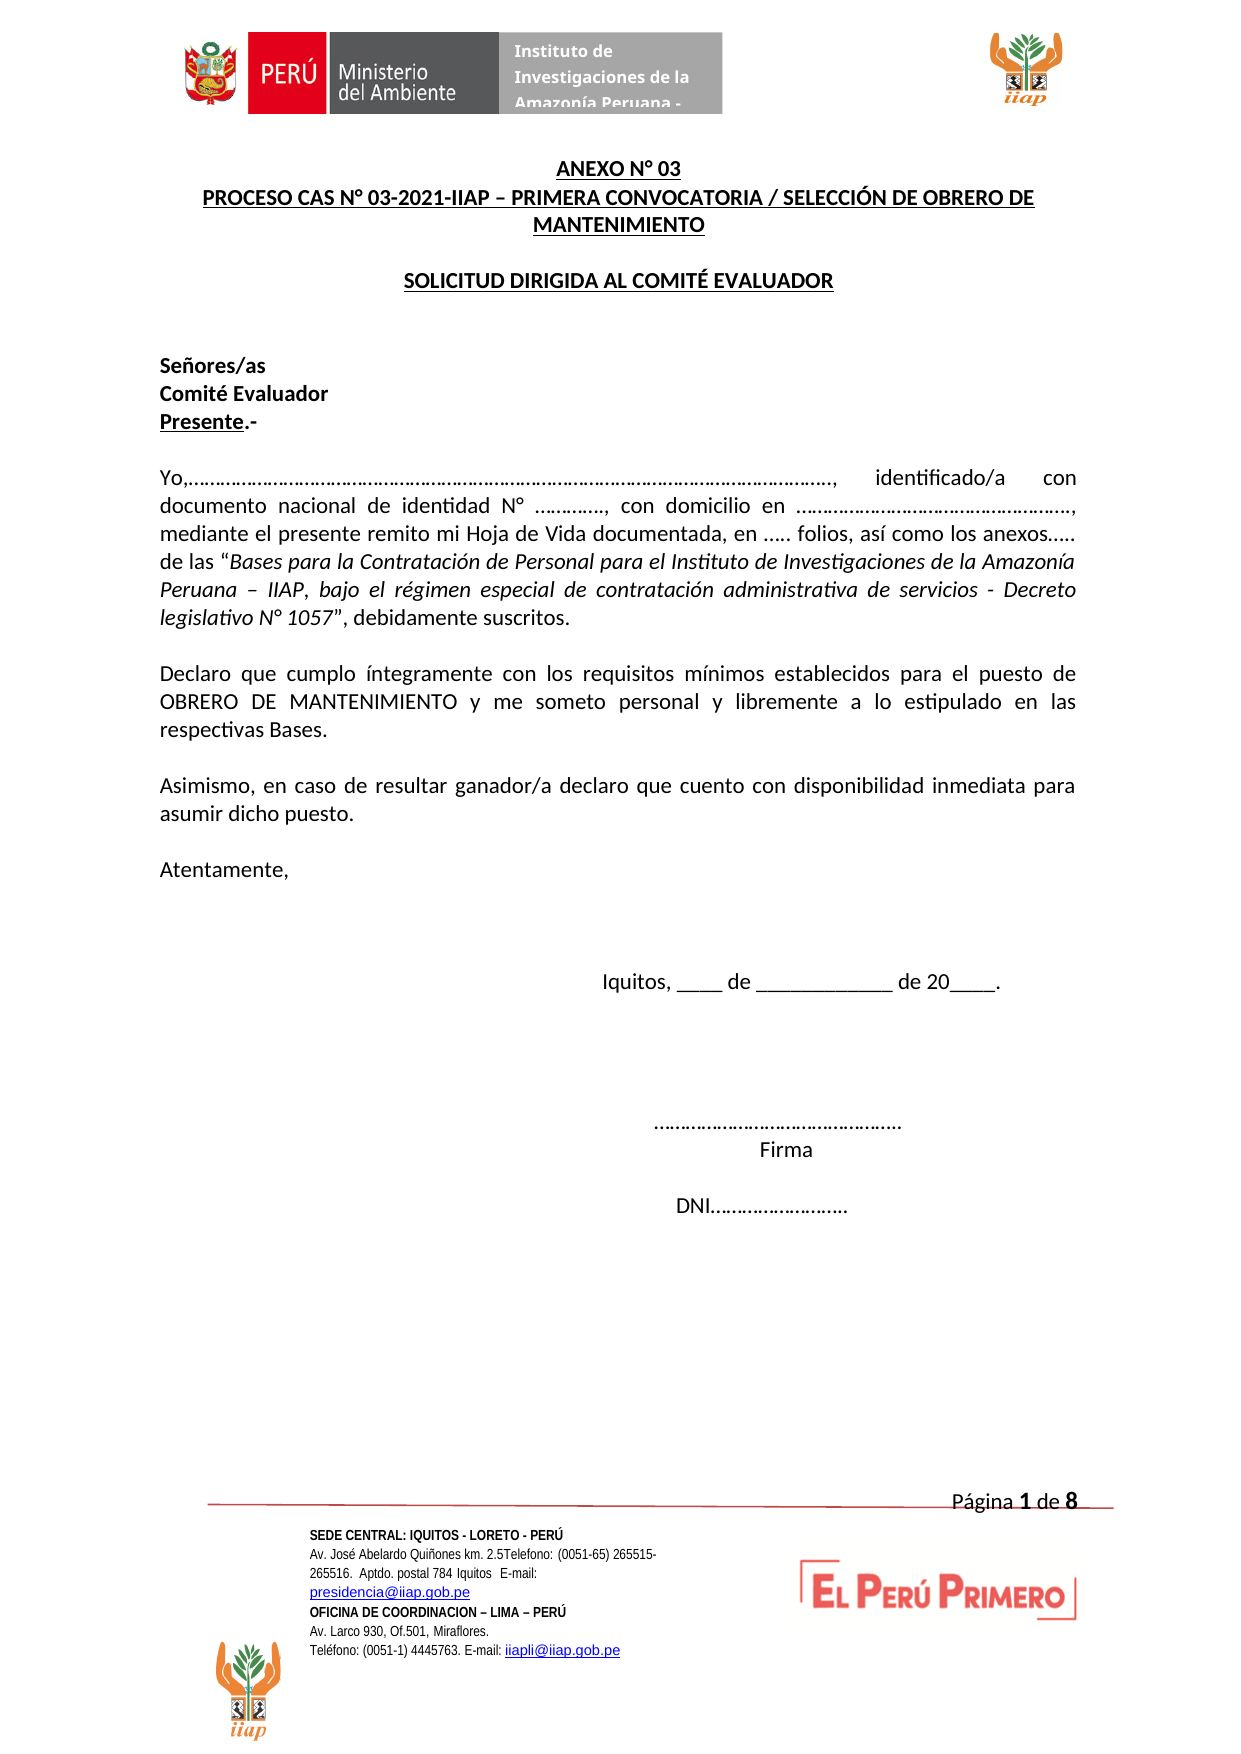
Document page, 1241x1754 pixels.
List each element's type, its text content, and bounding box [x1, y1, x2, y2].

picture [215, 1641, 281, 1741]
text Iquitos, ____ de ____________ de 20____. [569, 967, 1078, 995]
text Yo,………………………………………………………………………………………………………….., identificado/a con documento nacional de identidad N° …………., con domicilio en ……………………………………………., mediante el presente remito mi Hoja de Vida documentada, en ….. folios, así como los anexos….. de las “Bases para la Contratación de Personal para el Instituto de Investigaciones de la Amazonía Peruana – IIAP, bajo el régimen especial de contratación administrativa de servicios - Decreto legislativo N° 1057”, debidamente suscritos. [159, 463, 1078, 631]
picture [173, 32, 499, 114]
text PROCESO CAS N° 03-2021-IIAP – PRIMERA CONVOCATORIA / SELECCIÓN DE OBRERO DE MANTENIMIENTO [159, 183, 1078, 239]
text Asimismo, en caso de resultar ganador/a declaro que cuento con disponibilidad inmediata para asumir dicho puesto. [159, 771, 1078, 827]
picture [787, 1545, 1082, 1638]
text DNI…………………….. [159, 1191, 1078, 1219]
text ……………………………………….. [159, 1107, 1078, 1135]
text ANEXO N° 03 [159, 154, 1078, 183]
text Atentamente, [159, 855, 1078, 883]
text SOLICITUD DIRIGIDA AL COMITÉ EVALUADOR [159, 267, 1078, 295]
text Firma [676, 1135, 1078, 1163]
text Presente.- [159, 407, 1078, 435]
text Comité Evaluador [159, 379, 1078, 407]
text Señores/as [159, 351, 1078, 379]
text Declaro que cumplo íntegramente con los requisitos mínimos establecidos para el puesto de OBRERO DE MANTENIMIENTO y me someto personal y libremente a lo estipulado en las respectivas Bases. [159, 659, 1078, 743]
picture [990, 33, 1063, 106]
